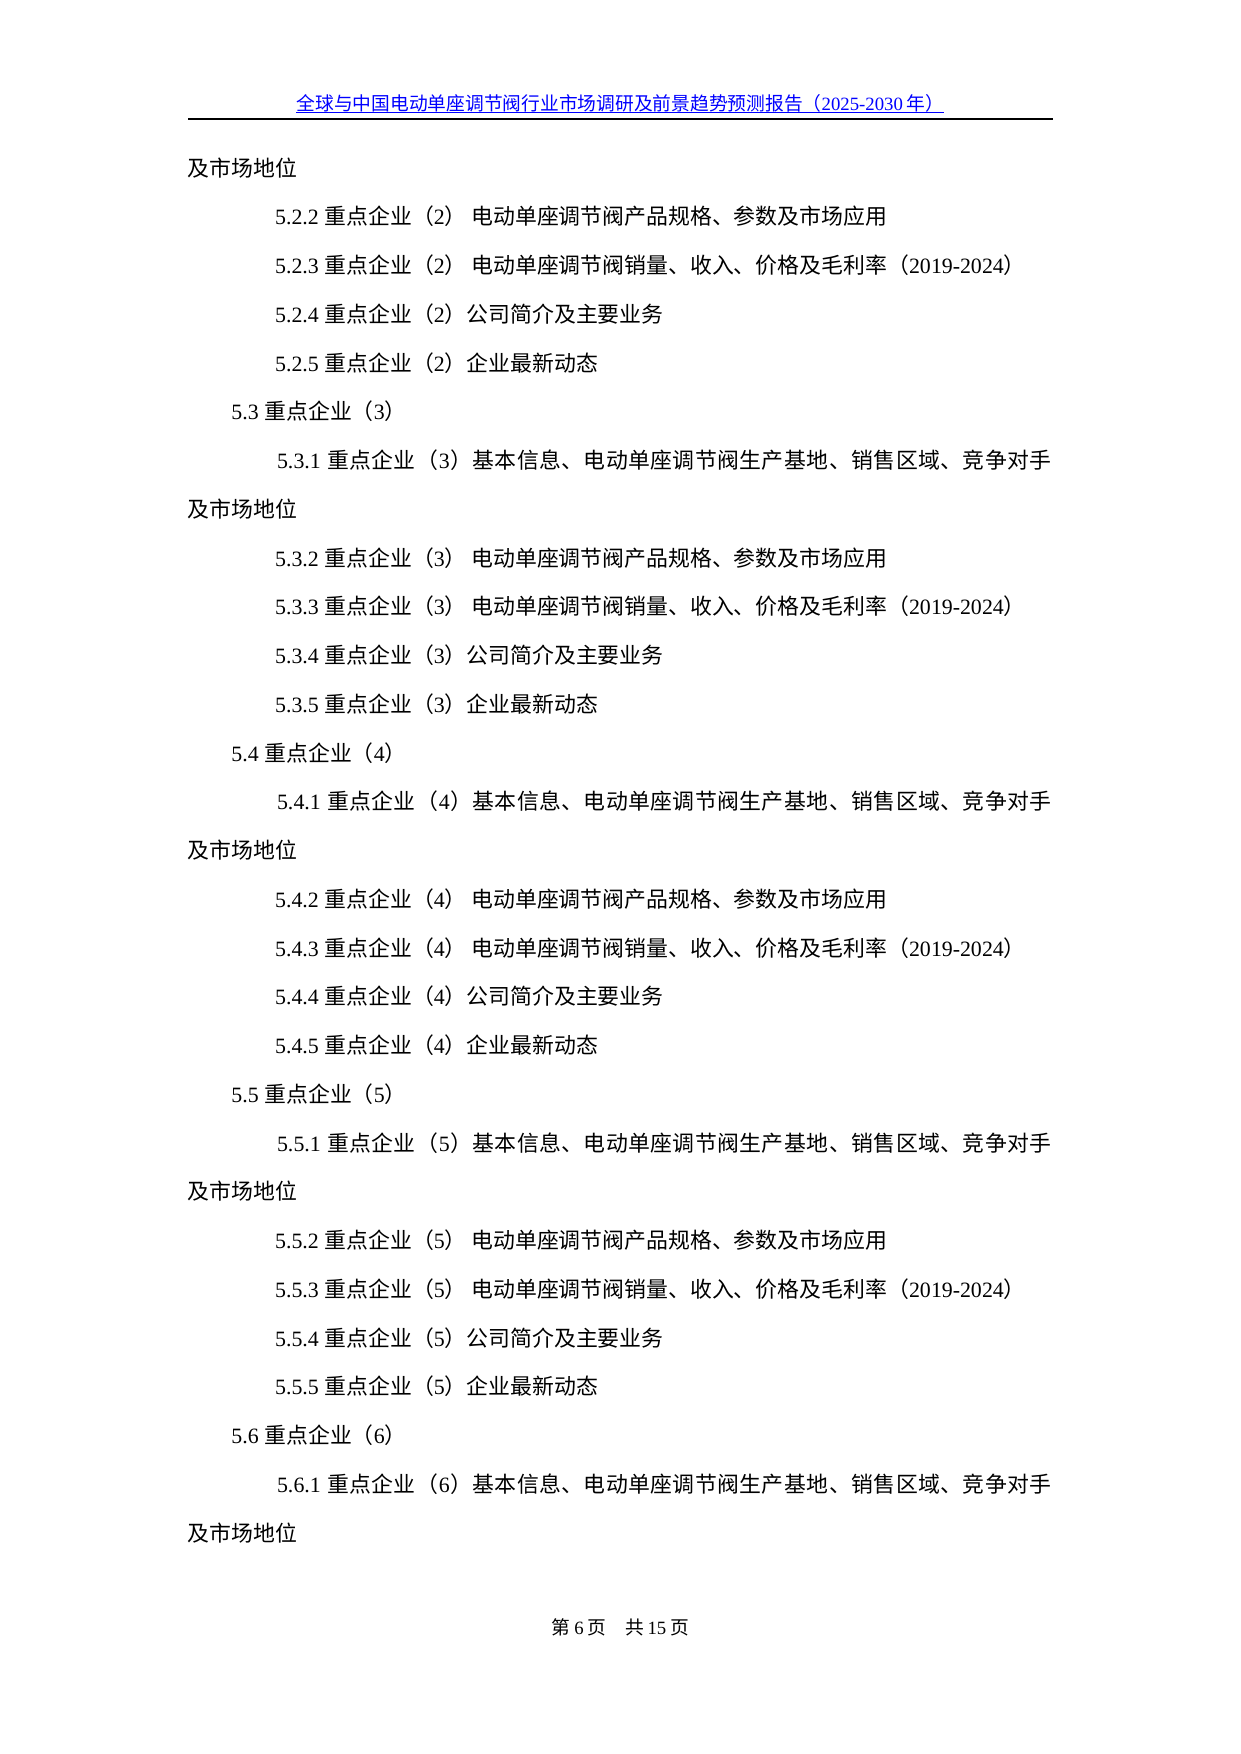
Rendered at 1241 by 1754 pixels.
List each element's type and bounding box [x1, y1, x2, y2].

text [187, 150, 1053, 1548]
